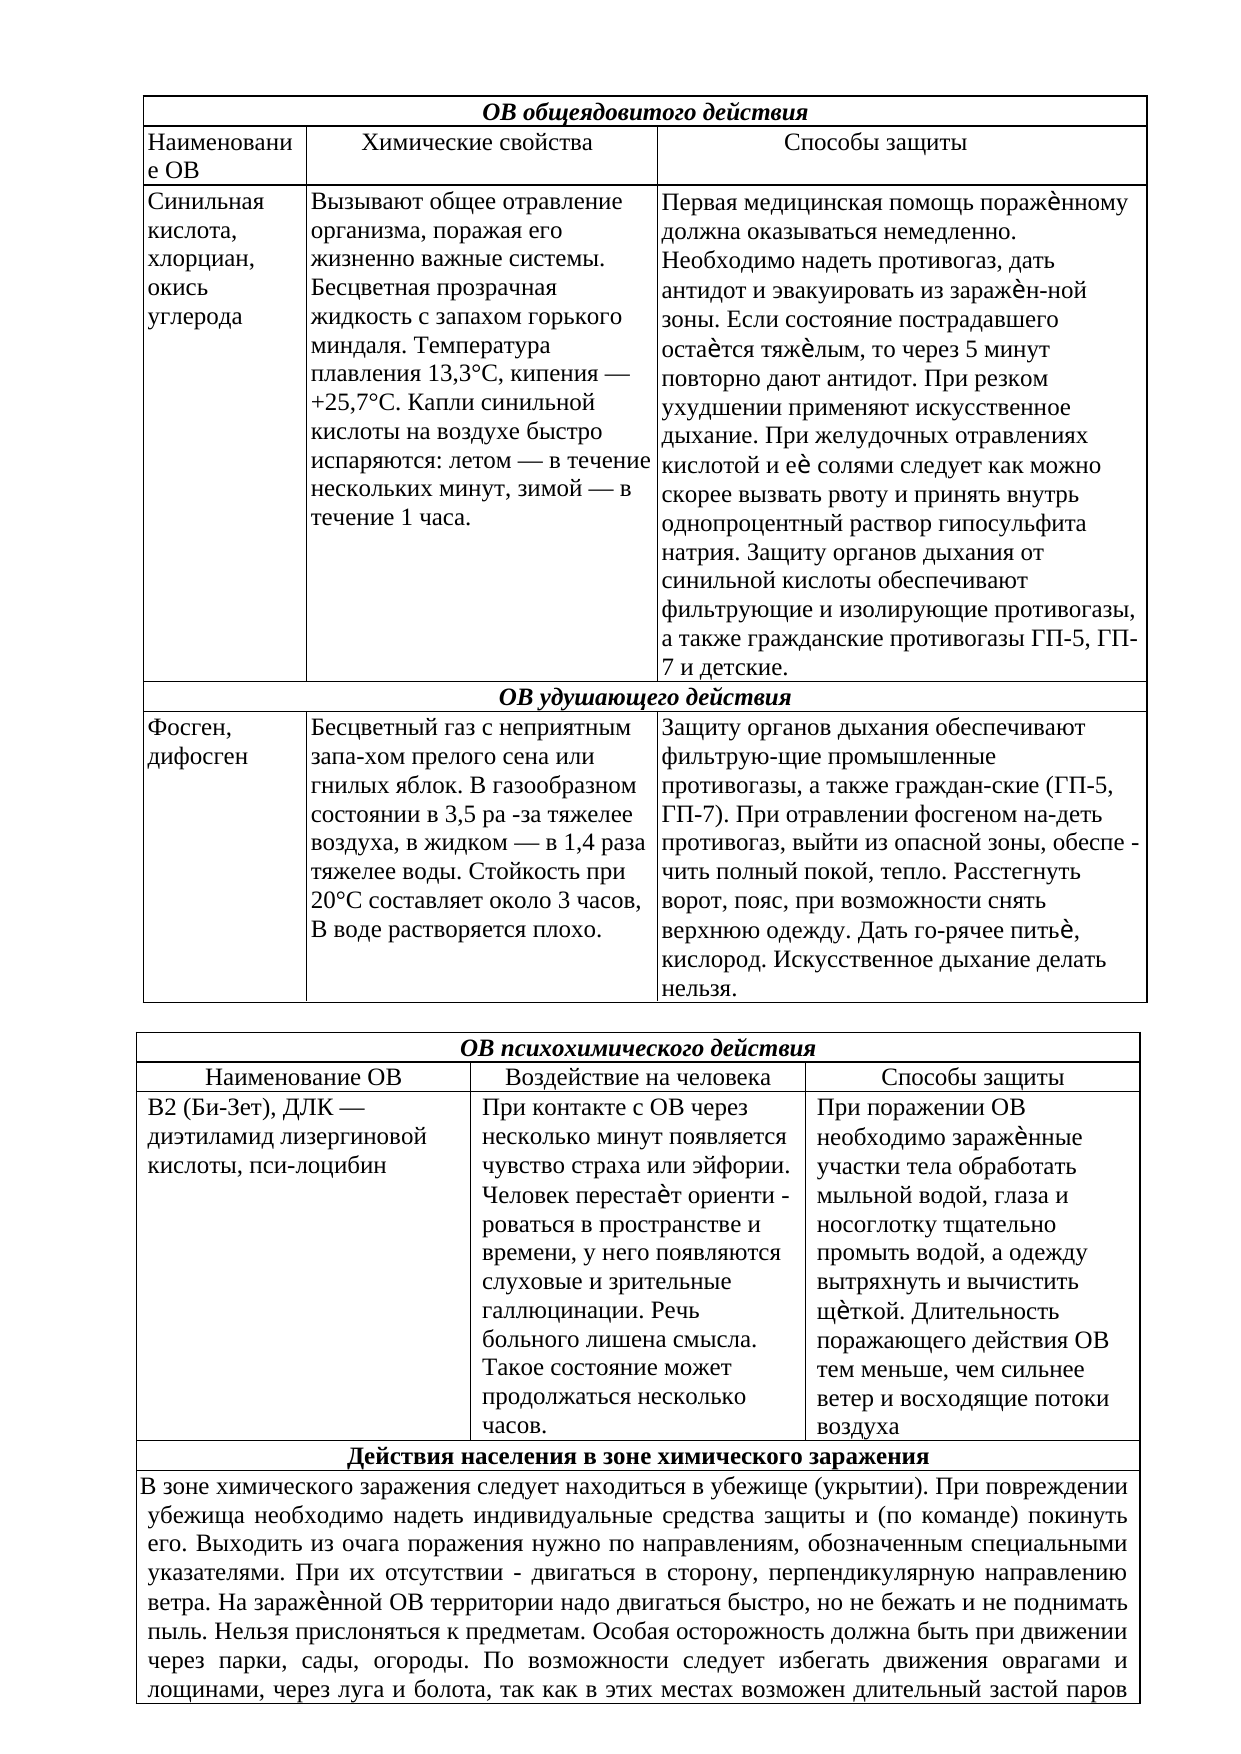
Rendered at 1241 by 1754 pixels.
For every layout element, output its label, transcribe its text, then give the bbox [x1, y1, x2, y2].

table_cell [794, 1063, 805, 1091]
table_cell Бесцветный газ с неприятным запа-хом прелого сена или гнилых яблок. В газообразном состоянии в 3,5 ра -за тяжелее воздуха, в жидком — в 1,4 раза тяжелее воды. Стойкость при 20°С составляет около 3 часов, В воде растворяется плохо. [307, 712, 657, 1001]
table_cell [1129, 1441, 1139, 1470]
table_cell Способы защиты [806, 1063, 1139, 1091]
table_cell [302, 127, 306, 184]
table_cell Синильная кислота, хлорциан, окись углерода [144, 186, 306, 681]
table_cell В2 (Би-Зет), ДЛК — диэтиламид лизергиновой кислоты, пси-лоцибин [137, 1092, 470, 1440]
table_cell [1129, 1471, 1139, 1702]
table_cell Способы защиты [658, 127, 1146, 184]
table_cell При поражении ОВ необходимо заражѐнные участки тела обработать мыльной водой, глаза и носоглотку тщательно промыть водой, а одежду вытряхнуть и вычистить щѐткой. Длительность поражающего действия ОВ тем меньше, чем сильнее ветер и восходящие потоки воздуха [806, 1092, 1139, 1440]
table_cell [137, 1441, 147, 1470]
table_cell Вызывают общее отравление организма, поражая его жизненно важные системы. Бесцветная прозрачная жидкость с запахом горького миндаля. Температура плавления 13,3°С, кипения — +25,7°С. Капли синильной кислоты на воздухе быстро испаряются: летом — в течение нескольких минут, зимой — в течение 1 часа. [307, 186, 657, 681]
table_cell Химические свойства [307, 127, 657, 184]
table_cell Фосген, дифосген [144, 712, 306, 1001]
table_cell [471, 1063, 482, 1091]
table_header ОВ психохимического действия [137, 1033, 1139, 1061]
table_cell При контакте с ОВ через несколько минут появляется чувство страха или эйфории. Человек перестаѐт ориенти -роваться в пространстве и времени, у него появляются слуховые и зрительные галлюцинации. Речь больного лишена смысла. Такое состояние может продолжаться несколько часов. [471, 1092, 805, 1440]
table_cell Наименование ОВ [137, 1063, 470, 1091]
